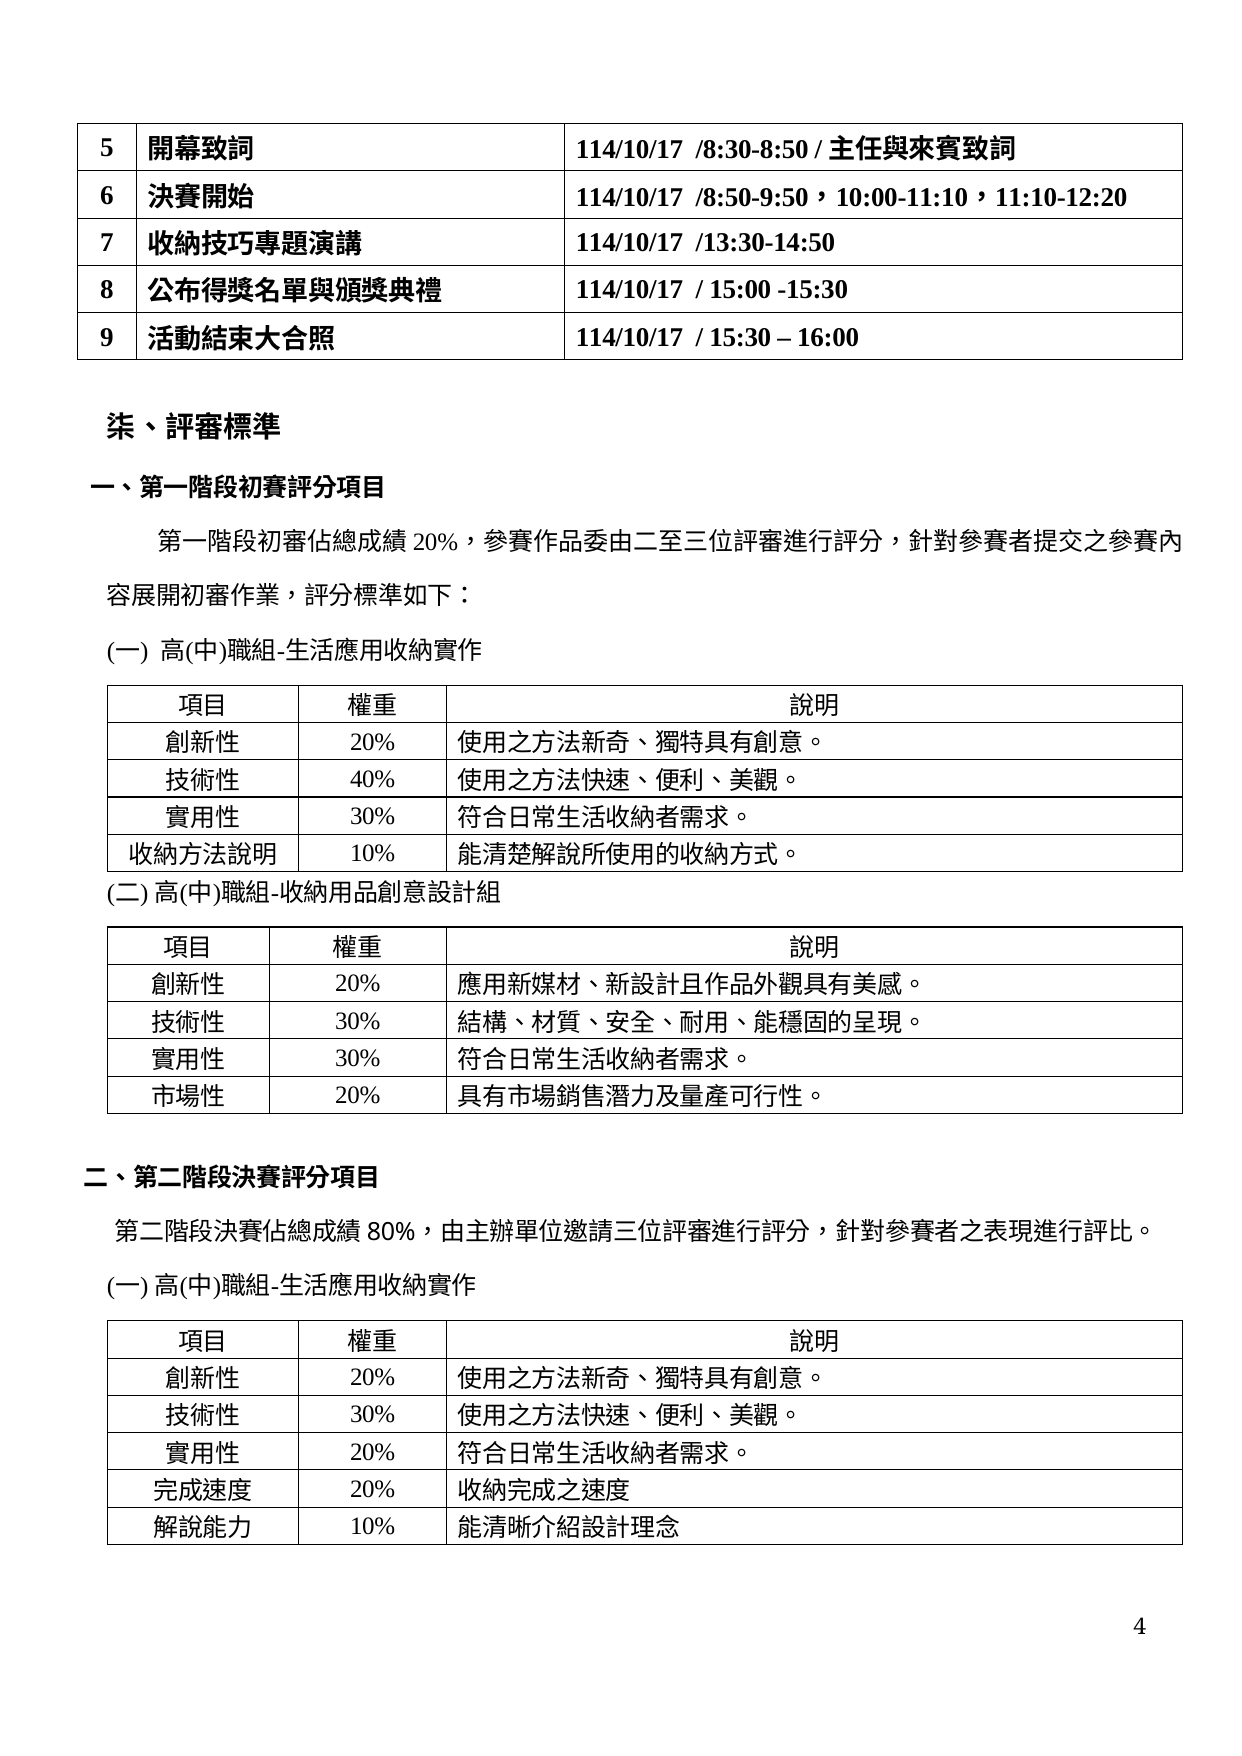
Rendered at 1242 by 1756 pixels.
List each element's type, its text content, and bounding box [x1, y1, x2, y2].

table_cell 創新性 [108, 1359, 298, 1395]
table_cell 114/10/17 / 15:30 – 16:00 [565, 313, 1182, 359]
table_header 項目 [108, 686, 298, 722]
table_cell 符合日常生活收納者需求。 [447, 1039, 1182, 1076]
table_cell 5 [78, 124, 136, 170]
table_cell 市場性 [108, 1077, 269, 1113]
table_cell 具有市場銷售潛力及量產可行性。 [447, 1077, 1182, 1113]
table_cell 10% [299, 835, 446, 871]
text 第二階段決賽佔總成績80%，由主辦單位邀請三位評審進行評分，針對參賽者之表現進行評比。 [77, 1211, 1183, 1248]
text 二、第二階段決賽評分項目 [77, 1157, 1183, 1193]
table_cell 10% [299, 1508, 446, 1544]
table_cell 創新性 [108, 965, 269, 1001]
table_cell 30% [299, 798, 446, 834]
table_header 項目 [108, 1321, 298, 1357]
text 第一階段初審佔總成績20%，參賽作品委由二至三位評審進行評分，針對參賽者提交之參賽內容展開初審作業，評分標準如下： [107, 521, 1183, 612]
text (二) 高(中)職組-收納用品創意設計組 [107, 872, 1183, 908]
table_cell 實用性 [108, 1433, 298, 1469]
table_cell 20% [299, 1359, 446, 1395]
table_cell 8 [78, 266, 136, 312]
table_cell 收納完成之速度 [447, 1470, 1182, 1507]
table_header 權重 [299, 1321, 446, 1357]
table_cell 符合日常生活收納者需求。 [447, 798, 1182, 834]
table_header 說明 [447, 686, 1182, 722]
table_cell 使用之方法快速、便利、美觀。 [447, 1396, 1182, 1432]
table_cell 技術性 [108, 1396, 298, 1432]
table_cell 114/10/17 /13:30-14:50 [565, 219, 1182, 265]
table_cell 20% [270, 1077, 446, 1113]
table_cell 7 [78, 219, 136, 265]
table_cell 實用性 [108, 798, 298, 834]
table_cell 符合日常生活收納者需求。 [447, 1433, 1182, 1469]
table_cell 使用之方法快速、便利、美觀。 [447, 760, 1182, 796]
table_header 說明 [447, 928, 1182, 964]
table_cell 創新性 [108, 723, 298, 759]
subtitle 柒、評審標準 [107, 403, 1183, 446]
table_cell 實用性 [108, 1039, 269, 1076]
table_cell 40% [299, 760, 446, 796]
table_cell 114/10/17 / 15:00 -15:30 [565, 266, 1182, 312]
text (一) 高(中)職組-生活應用收納實作 [107, 1266, 1183, 1302]
table_cell 解說能力 [108, 1508, 298, 1544]
table_cell 決賽開始 [137, 171, 564, 217]
table_header 權重 [270, 928, 446, 964]
table_cell 114/10/17 /8:50-9:50，10:00-11:10，11:10-12:20 [565, 171, 1182, 217]
table_cell 完成速度 [108, 1470, 298, 1507]
text (一) 高(中)職組-生活應用收納實作 [107, 630, 1183, 666]
table_cell 能清晰介紹設計理念 [447, 1508, 1182, 1544]
table_cell 技術性 [108, 1002, 269, 1038]
text 一、第一階段初賽評分項目 [77, 467, 1183, 503]
table_cell 技術性 [108, 760, 298, 796]
table_cell 20% [299, 1470, 446, 1507]
table_cell 使用之方法新奇、獨特具有創意。 [447, 1359, 1182, 1395]
table_cell 公布得獎名單與頒獎典禮 [137, 266, 564, 312]
table_cell 使用之方法新奇、獨特具有創意。 [447, 723, 1182, 759]
table_cell 30% [270, 1002, 446, 1038]
table_cell 20% [299, 1433, 446, 1469]
table_cell 應用新媒材、新設計且作品外觀具有美感。 [447, 965, 1182, 1001]
table_cell 收納技巧專題演講 [137, 219, 564, 265]
table_cell 114/10/17 /8:30-8:50 / 主任與來賓致詞 [565, 124, 1182, 170]
table_cell 30% [270, 1039, 446, 1076]
table_cell 9 [78, 313, 136, 359]
table_header 項目 [108, 928, 269, 964]
table_cell 開幕致詞 [137, 124, 564, 170]
table_cell 20% [299, 723, 446, 759]
table_cell 30% [299, 1396, 446, 1432]
table_header 權重 [299, 686, 446, 722]
table_cell 6 [78, 171, 136, 217]
table_cell 收納方法說明 [108, 835, 298, 871]
table_cell 20% [270, 965, 446, 1001]
table_cell 結構、材質、安全、耐用、能穩固的呈現。 [447, 1002, 1182, 1038]
table_cell 能清楚解說所使用的收納方式。 [447, 835, 1182, 871]
table_header 說明 [447, 1321, 1182, 1357]
table_cell 活動結束大合照 [137, 313, 564, 359]
